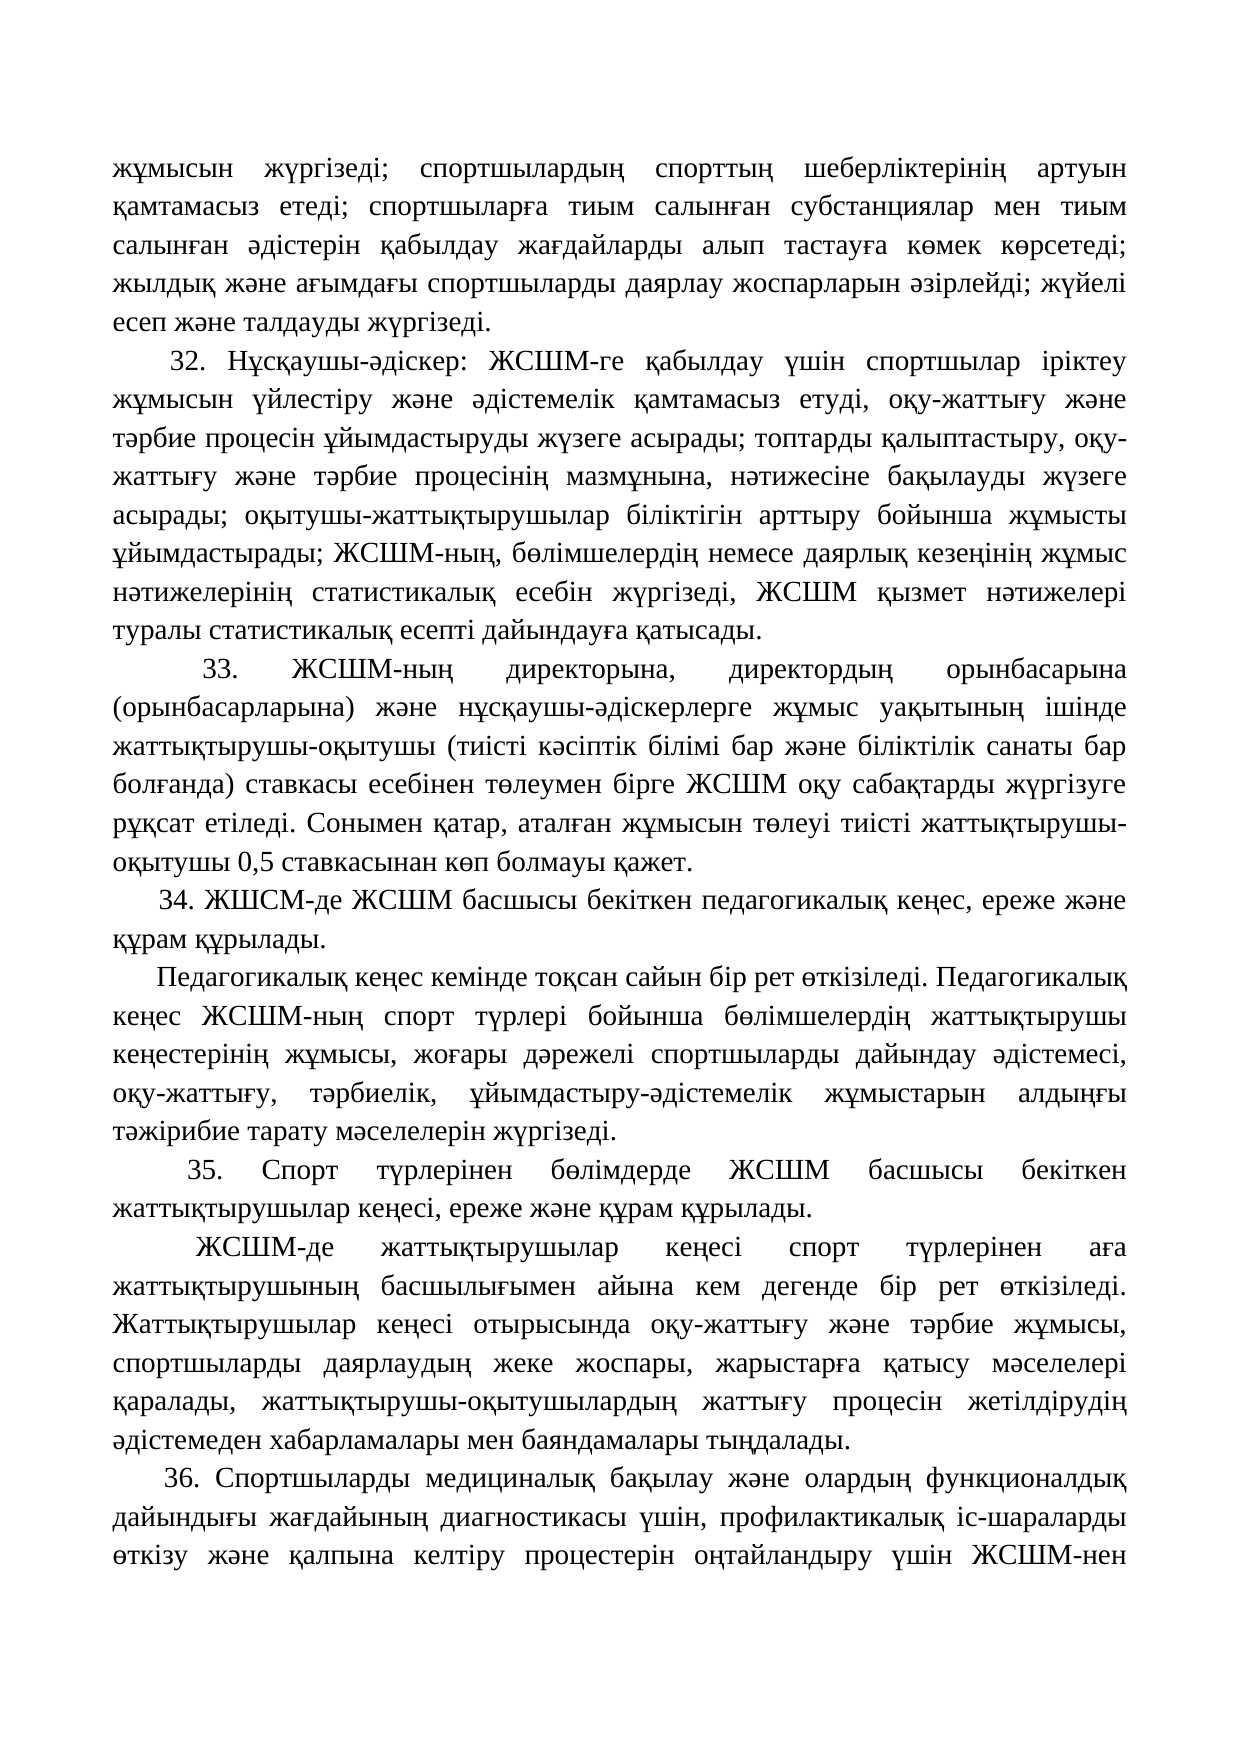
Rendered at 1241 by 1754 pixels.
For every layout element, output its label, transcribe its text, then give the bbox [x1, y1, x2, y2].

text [112, 150, 1128, 338]
text ЖСШМ-де жаттықтырушылар кеңесі спорт түрлерінен аға жаттықтырушының басшылығымен айына кем дегенде бір рет өткізіледі. Жаттықтырушылар кеңесі отырысында оқу-жаттығу және тәрбие жұмысы, спортшыларды даярлаудың жеке жоспары, жарыстарға қатысу мәселелері қаралады, жаттықтырушы-оқытушылардың жаттығу процесін жетілдірудің әдістемеден хабарламалары мен баяндамалары тыңдалады. [112, 1229, 1128, 1455]
text 32. Нұсқаушы-әдіскер: ЖСШМ-ге қабылдау үшін спортшылар іріктеу жұмысын үйлестіру және әдістемелік қамтамасыз етуді, оқу-жаттығу және тәрбие процесін ұйымдастыруды жүзеге асырады; топтарды қалыптастыру, оқу-жаттығу және тәрбие процесінің мазмұнына, нәтижесіне бақылауды жүзеге асырады; оқытушы-жаттықтырушылар біліктігін арттыру бойынша жұмысты ұйымдастырады; ЖСШМ-ның, бөлімшелердің немесе даярлық кезеңінің жұмыс нәтижелерінің статистикалық есебін жүргізеді, ЖСШМ қызмет нәтижелері туралы статистикалық есепті дайындауға қатысады. [112, 343, 1128, 646]
text 35. Спорт түрлерінен бөлімдерде ЖСШМ басшысы бекіткен жаттықтырушылар кеңесі, ереже және құрам құрылады. [112, 1152, 1128, 1224]
text 34. ЖШСМ-де ЖСШМ басшысы бекіткен педагогикалық кеңес, ереже және құрам құрылады. [112, 882, 1128, 954]
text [112, 1460, 1128, 1571]
text 33. ЖСШМ-ның директорына, директордың орынбасарына (орынбасарларына) және нұсқаушы-әдіскерлерге жұмыс уақытының ішінде жаттықтырушы-оқытушы (тиісті кәсіптік білімі бар және біліктілік санаты бар болғанда) ставкасы есебінен төлеумен бірге ЖСШМ оқу сабақтарды жүргізуге рұқсат етіледі. Сонымен қатар, аталған жұмысын төлеуі тиісті жаттықтырушы-оқытушы 0,5 ставкасынан көп болмауы қажет. [112, 651, 1128, 877]
text Педагогикалық кеңес кемінде тоқсан сайын бір рет өткізіледі. Педагогикалық кеңес ЖСШМ-ның спорт түрлері бойынша бөлімшелердің жаттықтырушы кеңестерінің жұмысы, жоғары дәрежелі спортшыларды дайындау әдістемесі, оқу-жаттығу, тәрбиелік, ұйымдастыру-әдістемелік жұмыстарын алдыңғы тәжірибие тарату мәселелерін жүргізеді. [112, 959, 1128, 1147]
